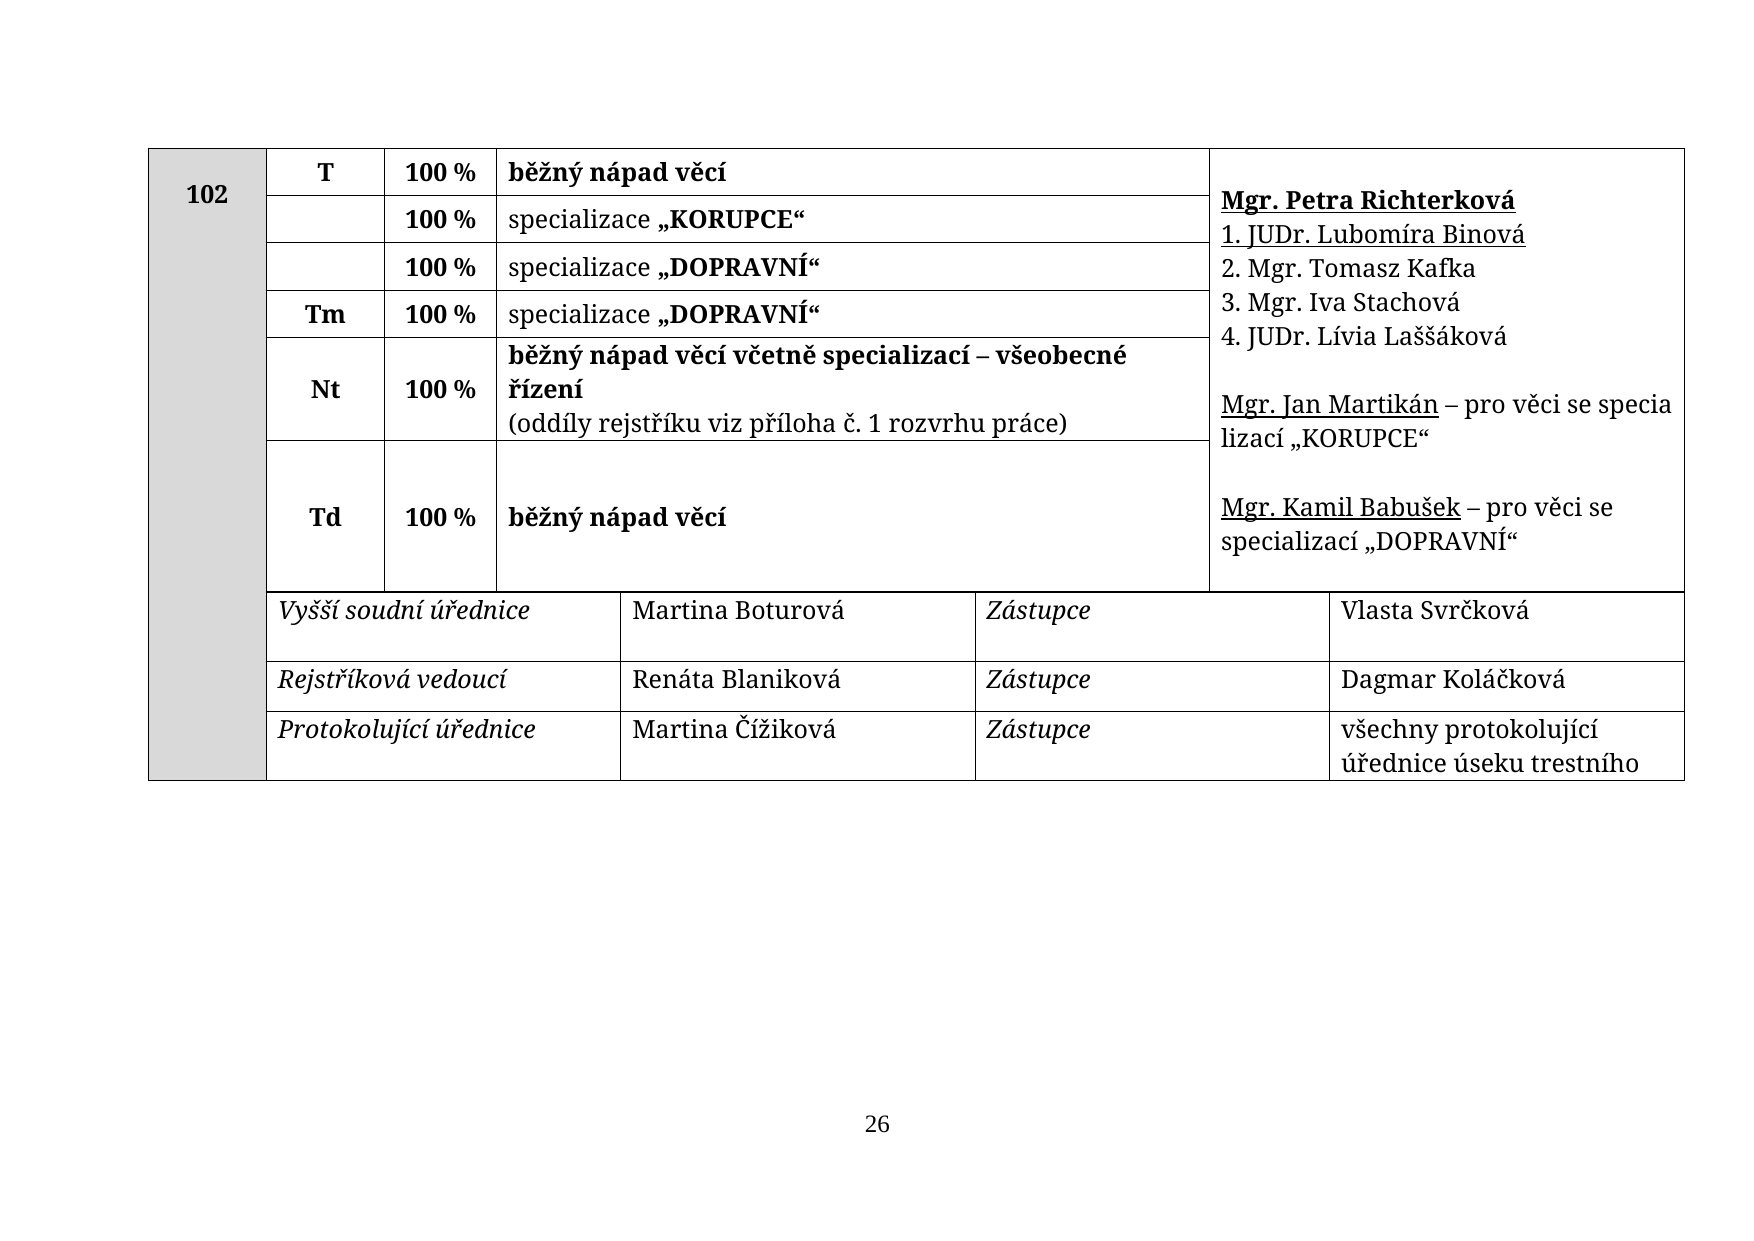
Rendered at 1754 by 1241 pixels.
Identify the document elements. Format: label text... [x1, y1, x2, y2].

table_cell všechny protokolující úřednice úseku trestního [1330, 712, 1684, 780]
table_cell Zástupce [976, 712, 1329, 780]
table_cell Vyšší soudní úřednice [267, 593, 620, 661]
table_cell specializace „DOPRAVNÍ“ [497, 291, 1209, 337]
table_cell specializace „DOPRAVNÍ“ [497, 243, 1209, 289]
table_cell 100 % [385, 196, 496, 242]
table_cell Protokolující úřednice [267, 712, 620, 780]
table_cell běžný nápad věcí včetně specializací – všeobecné řízení (oddíly rejstříku viz příloha č. 1 rozvrhu práce) [497, 338, 1209, 440]
table_cell Mgr. Petra Richterková 1. JUDr. Lubomíra Binová 2. Mgr. Tomasz Kafka 3. Mgr. Iva Stachová 4. JUDr. Lívia Laššáková Mgr. Jan Martikán – pro věci se specializací „KORUPCE“ Mgr. Kamil Babušek – pro věci se specializací „DOPRAVNÍ“ [1210, 149, 1684, 591]
table_cell T [267, 149, 384, 195]
table_cell 100 % [385, 149, 496, 195]
table_cell Nt [267, 338, 384, 440]
table_cell Rejstříková vedoucí [267, 662, 620, 711]
table_cell 100 % [385, 338, 496, 440]
table_cell 102 [149, 149, 266, 780]
table_cell Zástupce [976, 593, 1329, 661]
table_cell Tm [267, 291, 384, 337]
table_cell Dagmar Koláčková [1330, 662, 1684, 711]
table_cell Td [267, 441, 384, 591]
table_cell specializace „KORUPCE“ [497, 196, 1209, 242]
table_cell Zástupce [976, 662, 1329, 711]
table_cell běžný nápad věcí [497, 441, 1209, 591]
table_cell běžný nápad věcí [497, 149, 1209, 195]
table_cell Martina Boturová [621, 593, 975, 661]
table_cell 100 % [385, 441, 496, 591]
table_cell 100 % [385, 243, 496, 289]
table_cell Vlasta Svrčková [1330, 593, 1684, 661]
table_cell [267, 196, 384, 242]
table_cell Renáta Blaniková [621, 662, 975, 711]
table_cell Martina Čížiková [621, 712, 975, 780]
table_cell 100 % [385, 291, 496, 337]
table_cell [267, 243, 384, 289]
